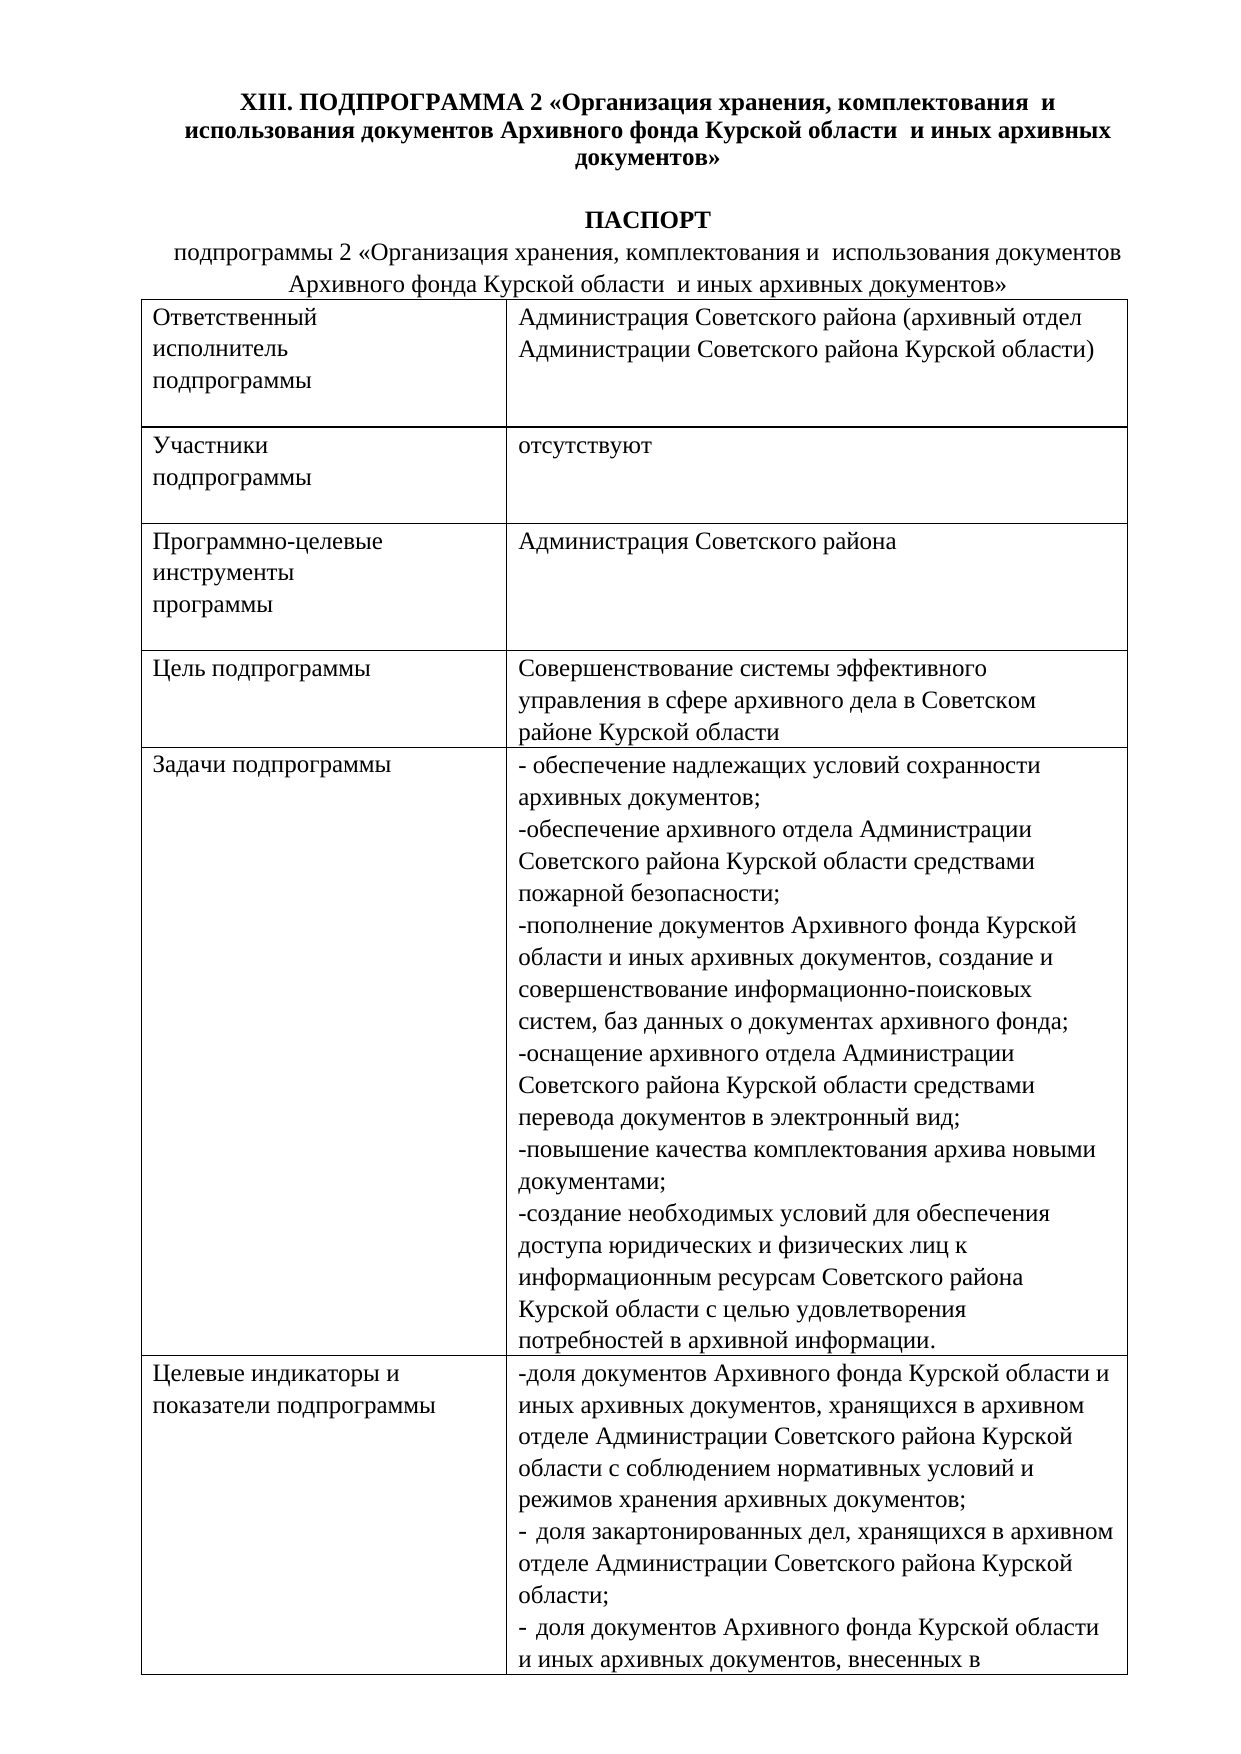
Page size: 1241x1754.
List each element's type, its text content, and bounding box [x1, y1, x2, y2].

table_cell отсутствуют [507, 428, 1127, 523]
table_cell Программно-целевые инструменты программы [142, 524, 506, 650]
table_cell Цель подпрограммы [142, 651, 506, 747]
text подпрограммы 2 «Организация хранения, комплектования и использования документов Архивного фонда Курской области и иных архивных документов» [152, 235, 1143, 299]
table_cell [507, 1356, 1127, 1674]
table_cell - обеспечение надлежащих условий сохранности архивных документов; -обеспечение архивного отдела Администрации Советского района Курской области средствами пожарной безопасности; -пополнение документов Архивного фонда Курской области и иных архивных документов, создание и совершенствование информационно-поисковых систем, баз данных о документах архивного фонда; -оснащение архивного отдела Администрации Советского района Курской области средствами перевода документов в электронный вид; -повышение качества комплектования архива новыми документами; -создание необходимых условий для обеспечения доступа юридических и физических лиц к информационным ресурсам Советского района Курской области с целью удовлетворения потребностей в архивной информации. [507, 748, 1127, 1355]
text XIII. ПОДПРОГРАММА 2 «Организация хранения, комплектования и использования документов Архивного фонда Курской области и иных архивных документов» [152, 89, 1143, 171]
table_cell Задачи подпрограммы [142, 748, 506, 1355]
text ПАСПОРТ [152, 203, 1143, 235]
table_header Администрация Советского района (архивный отдел Администрации Советского района Курской области) [507, 300, 1127, 426]
table_cell Администрация Советского района [507, 524, 1127, 650]
table_cell Совершенствование системы эффективного управления в сфере архивного дела в Советском районе Курской области [507, 651, 1127, 747]
table_header Ответственный исполнитель подпрограммы [142, 300, 506, 426]
table_cell Участники подпрограммы [142, 428, 506, 523]
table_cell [142, 1356, 506, 1674]
